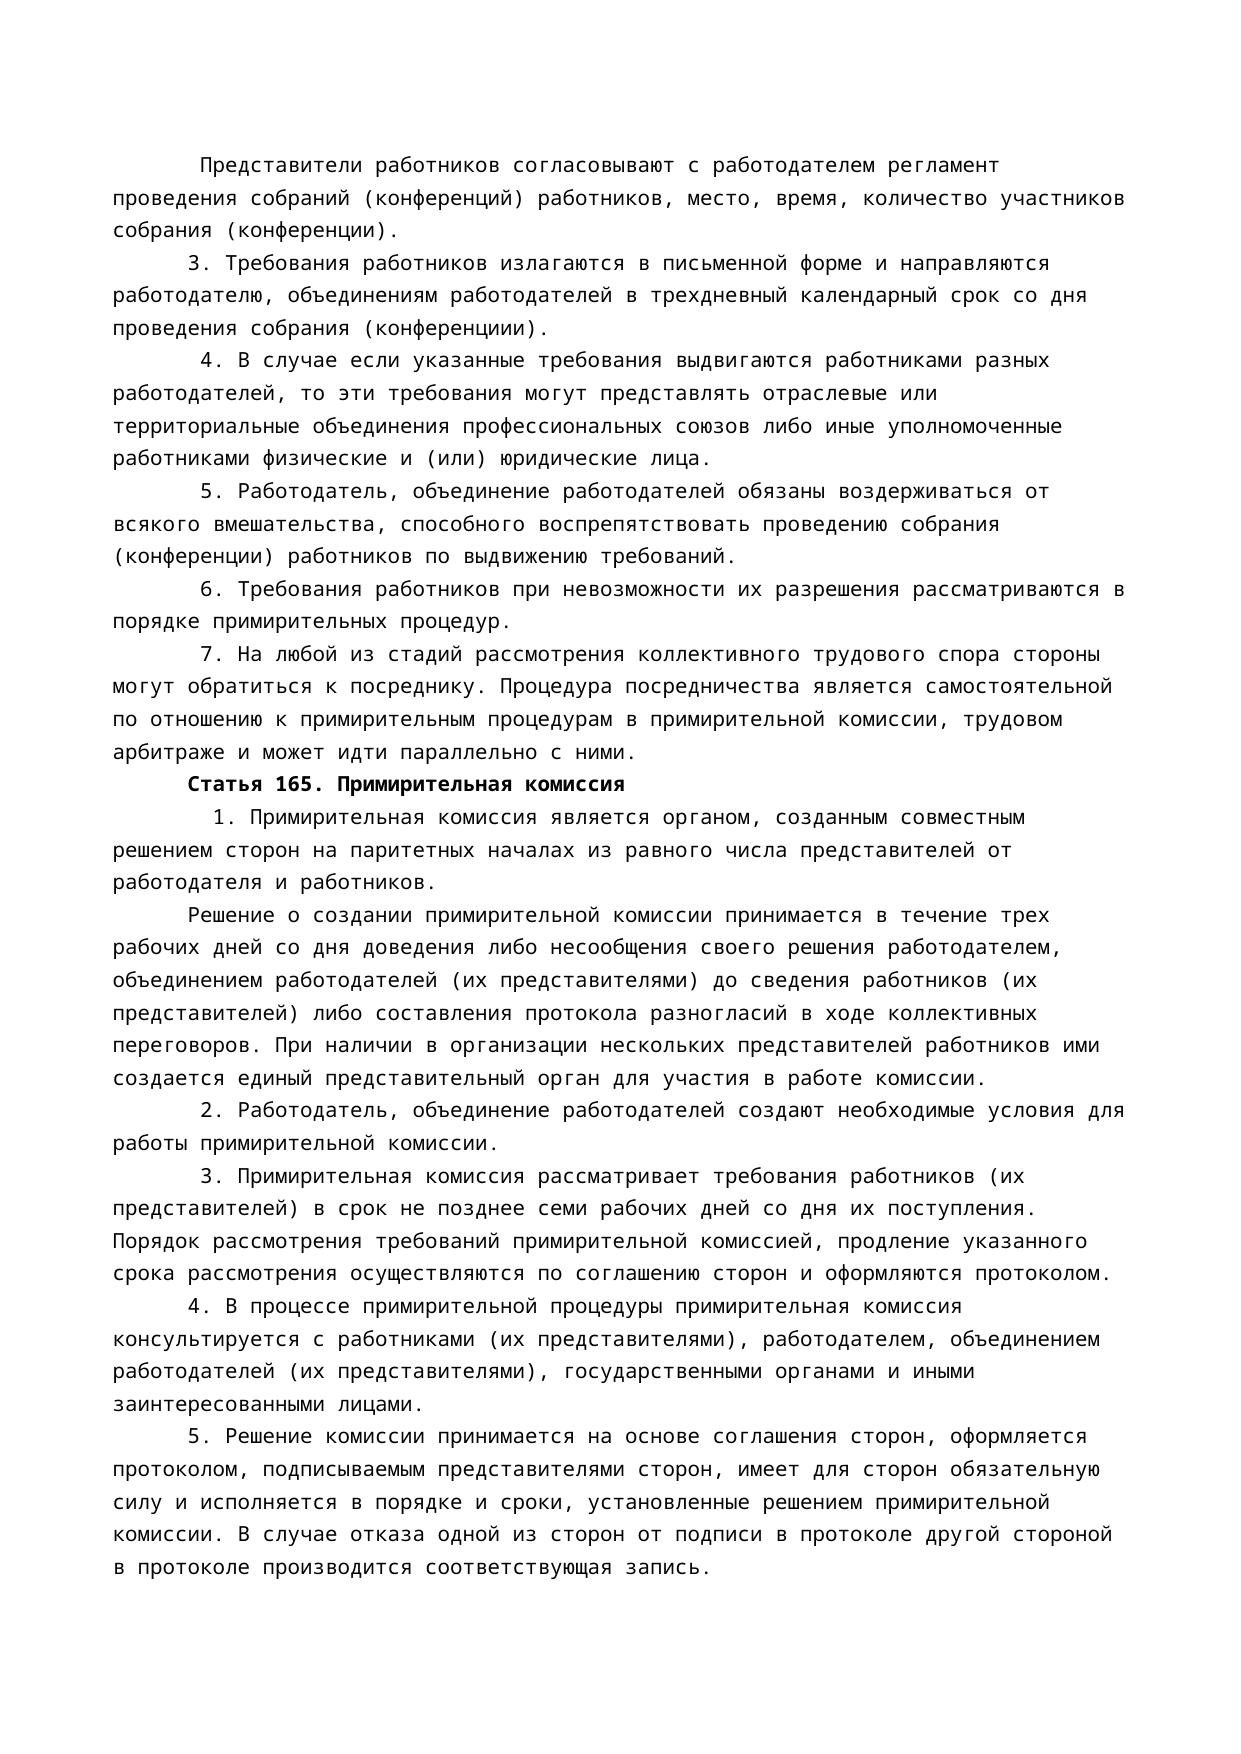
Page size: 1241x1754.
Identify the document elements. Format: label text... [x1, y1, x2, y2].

text Статья 165. Примирительная комиссия [112, 769, 1128, 798]
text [112, 150, 1128, 765]
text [112, 802, 1128, 1580]
